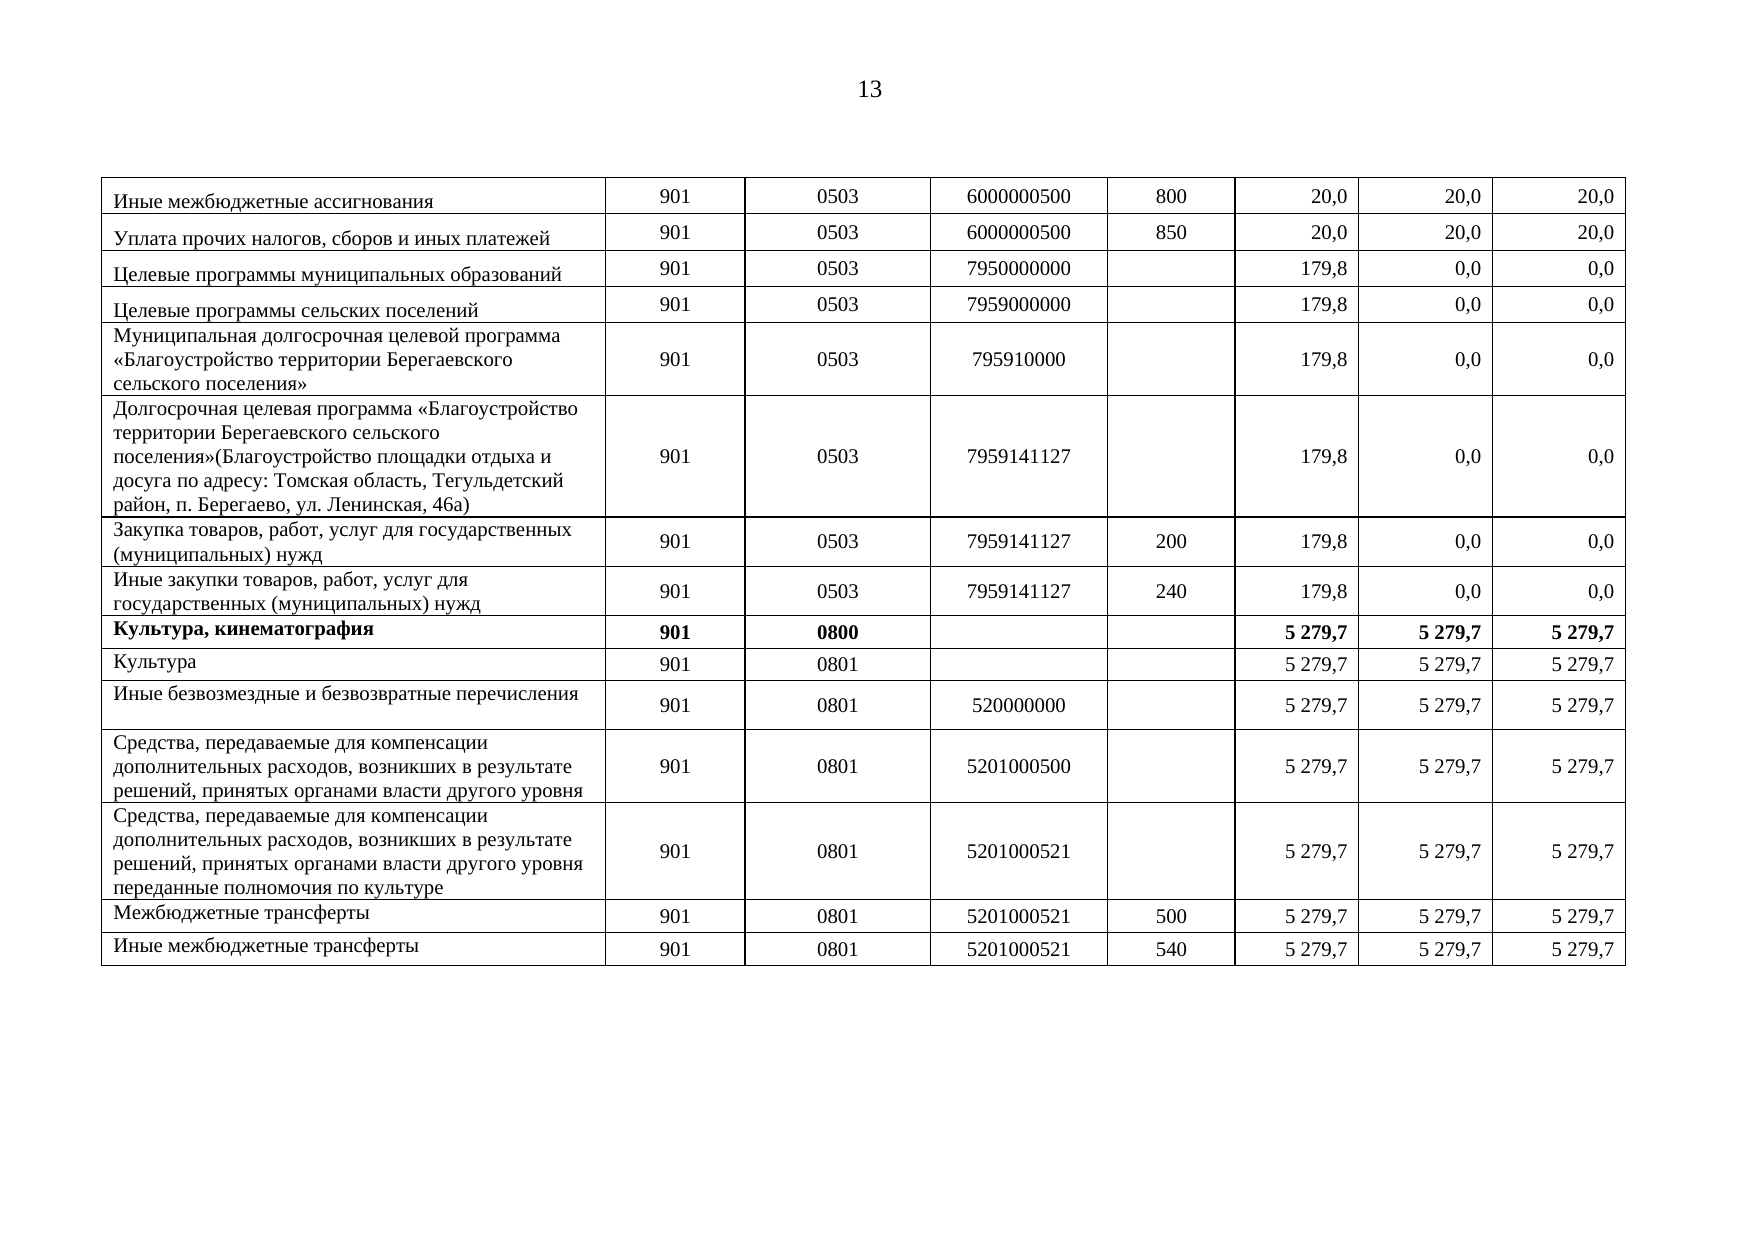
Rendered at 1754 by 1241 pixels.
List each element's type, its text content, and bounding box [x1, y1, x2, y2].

table_cell [1108, 287, 1234, 322]
table_cell 0,0 [1493, 323, 1625, 395]
table_cell 0800 [746, 616, 930, 647]
table_cell 6000000500 [931, 214, 1107, 249]
table_cell Уплата прочих налогов, сборов и иных платежей [102, 214, 605, 249]
table_cell 0,0 [1359, 567, 1492, 615]
table_cell 901 [606, 287, 744, 322]
table_cell 200 [1108, 518, 1234, 566]
table_cell 0503 [746, 287, 930, 322]
table_cell 0801 [746, 649, 930, 680]
table_cell Иные межбюджетные ассигнования [102, 178, 605, 213]
table_cell 901 [606, 396, 744, 516]
table_cell 0503 [746, 251, 930, 286]
table_cell 901 [606, 681, 744, 729]
table_cell 795910000 [931, 323, 1107, 395]
table_cell 20,0 [1236, 178, 1358, 213]
table_cell [1108, 730, 1234, 802]
table_cell 20,0 [1359, 178, 1492, 213]
table_cell 179,8 [1236, 396, 1358, 516]
table_cell 850 [1108, 214, 1234, 249]
table_cell 0503 [746, 178, 930, 213]
table_cell 179,8 [1236, 518, 1358, 566]
table_cell 20,0 [1236, 214, 1358, 249]
table_cell 520000000 [931, 681, 1107, 729]
table_cell Иные закупки товаров, работ, услуг для государственных (муниципальных) нужд [102, 567, 605, 615]
table_cell 5 279,7 [1236, 900, 1358, 932]
table_cell 5 279,7 [1359, 681, 1492, 729]
table_cell 5 279,7 [1236, 730, 1358, 802]
table_cell 0801 [746, 730, 930, 802]
table_cell Закупка товаров, работ, услуг для государственных (муниципальных) нужд [102, 518, 605, 566]
table_cell 0503 [746, 567, 930, 615]
table_cell 901 [606, 214, 744, 249]
table_cell 5 279,7 [1359, 933, 1492, 965]
table_cell 20,0 [1493, 178, 1625, 213]
table_cell 5 279,7 [1359, 616, 1492, 647]
table_cell [931, 616, 1107, 647]
table_cell 5 279,7 [1493, 730, 1625, 802]
table_cell [1108, 616, 1234, 647]
table_cell 901 [606, 649, 744, 680]
table_cell 5 279,7 [1493, 933, 1625, 965]
table_cell 901 [606, 730, 744, 802]
table_cell 901 [606, 178, 744, 213]
table_cell 0,0 [1359, 396, 1492, 516]
table_cell 7950000000 [931, 251, 1107, 286]
table_cell 7959141127 [931, 567, 1107, 615]
table_cell 0801 [746, 681, 930, 729]
table_cell Муниципальная долгосрочная целевой программа «Благоустройство территории Берегаевского сельского поселения» [102, 323, 605, 395]
table_cell 5201000521 [931, 900, 1107, 932]
table_cell [931, 649, 1107, 680]
table_cell 5 279,7 [1236, 933, 1358, 965]
table_cell Иные межбюджетные трансферты [102, 933, 605, 965]
table_cell 901 [606, 616, 744, 647]
table_cell 5 279,7 [1493, 681, 1625, 729]
table_cell 7959141127 [931, 518, 1107, 566]
table_cell 901 [606, 251, 744, 286]
table_cell 5 279,7 [1236, 681, 1358, 729]
table_cell 0503 [746, 518, 930, 566]
table_cell 5 279,7 [1493, 616, 1625, 647]
table_cell Средства, передаваемые для компенсации дополнительных расходов, возникших в результате решений, принятых органами власти другого уровня переданные полномочия по культуре [102, 803, 605, 899]
table_cell 0,0 [1493, 396, 1625, 516]
table_cell 500 [1108, 900, 1234, 932]
table_cell 0,0 [1493, 251, 1625, 286]
table_cell [1108, 681, 1234, 729]
table_cell 5 279,7 [1359, 649, 1492, 680]
table_cell 5 279,7 [1236, 616, 1358, 647]
table_cell 0,0 [1493, 567, 1625, 615]
table_cell 901 [606, 933, 744, 965]
table_cell 0801 [746, 803, 930, 899]
table_cell 5 279,7 [1359, 900, 1492, 932]
table_cell 179,8 [1236, 323, 1358, 395]
table_cell [1108, 251, 1234, 286]
table_cell Межбюджетные трансферты [102, 900, 605, 932]
table_cell 7959000000 [931, 287, 1107, 322]
table_cell 6000000500 [931, 178, 1107, 213]
table_cell 5 279,7 [1236, 803, 1358, 899]
table_cell 800 [1108, 178, 1234, 213]
table_cell 5 279,7 [1493, 803, 1625, 899]
table_cell 5201000521 [931, 803, 1107, 899]
table_cell Средства, передаваемые для компенсации дополнительных расходов, возникших в результате решений, принятых органами власти другого уровня [102, 730, 605, 802]
table_cell 540 [1108, 933, 1234, 965]
table_cell [1108, 323, 1234, 395]
table_cell 0,0 [1359, 323, 1492, 395]
table_cell 901 [606, 900, 744, 932]
table_cell 901 [606, 803, 744, 899]
table_cell 20,0 [1359, 214, 1492, 249]
table_cell [1108, 649, 1234, 680]
table_cell 5201000521 [931, 933, 1107, 965]
table_cell 0801 [746, 933, 930, 965]
table_cell 5 279,7 [1493, 900, 1625, 932]
table_cell 5 279,7 [1493, 649, 1625, 680]
table_cell 0,0 [1493, 518, 1625, 566]
table_cell Долгосрочная целевая программа «Благоустройство территории Берегаевского сельского поселения»(Благоустройство площадки отдыха и досуга по адресу: Томская область, Тегульдетский район, п. Берегаево, ул. Ленинская, 46а) [102, 396, 605, 516]
table_cell 179,8 [1236, 287, 1358, 322]
table_cell 0503 [746, 214, 930, 249]
table_cell 901 [606, 323, 744, 395]
table_cell 0801 [746, 900, 930, 932]
table_cell 5201000500 [931, 730, 1107, 802]
table_cell 5 279,7 [1236, 649, 1358, 680]
table_cell 0,0 [1359, 518, 1492, 566]
table_cell Иные безвозмездные и безвозвратные перечисления [102, 681, 605, 729]
table_cell 179,8 [1236, 251, 1358, 286]
table_cell 901 [606, 567, 744, 615]
table_cell 240 [1108, 567, 1234, 615]
table_cell 0,0 [1359, 251, 1492, 286]
table_cell 0503 [746, 396, 930, 516]
table_cell 0503 [746, 323, 930, 395]
table_cell 0,0 [1493, 287, 1625, 322]
table_cell 5 279,7 [1359, 803, 1492, 899]
table_cell 5 279,7 [1359, 730, 1492, 802]
table_cell Целевые программы сельских поселений [102, 287, 605, 322]
table_cell Культура, кинематография [102, 616, 605, 647]
table_cell [1108, 803, 1234, 899]
table_cell [1108, 396, 1234, 516]
table_cell 179,8 [1236, 567, 1358, 615]
table_cell 20,0 [1493, 214, 1625, 249]
table_cell 901 [606, 518, 744, 566]
table_cell Целевые программы муниципальных образований [102, 251, 605, 286]
table_cell 7959141127 [931, 396, 1107, 516]
table_cell 0,0 [1359, 287, 1492, 322]
table_cell Культура [102, 649, 605, 680]
